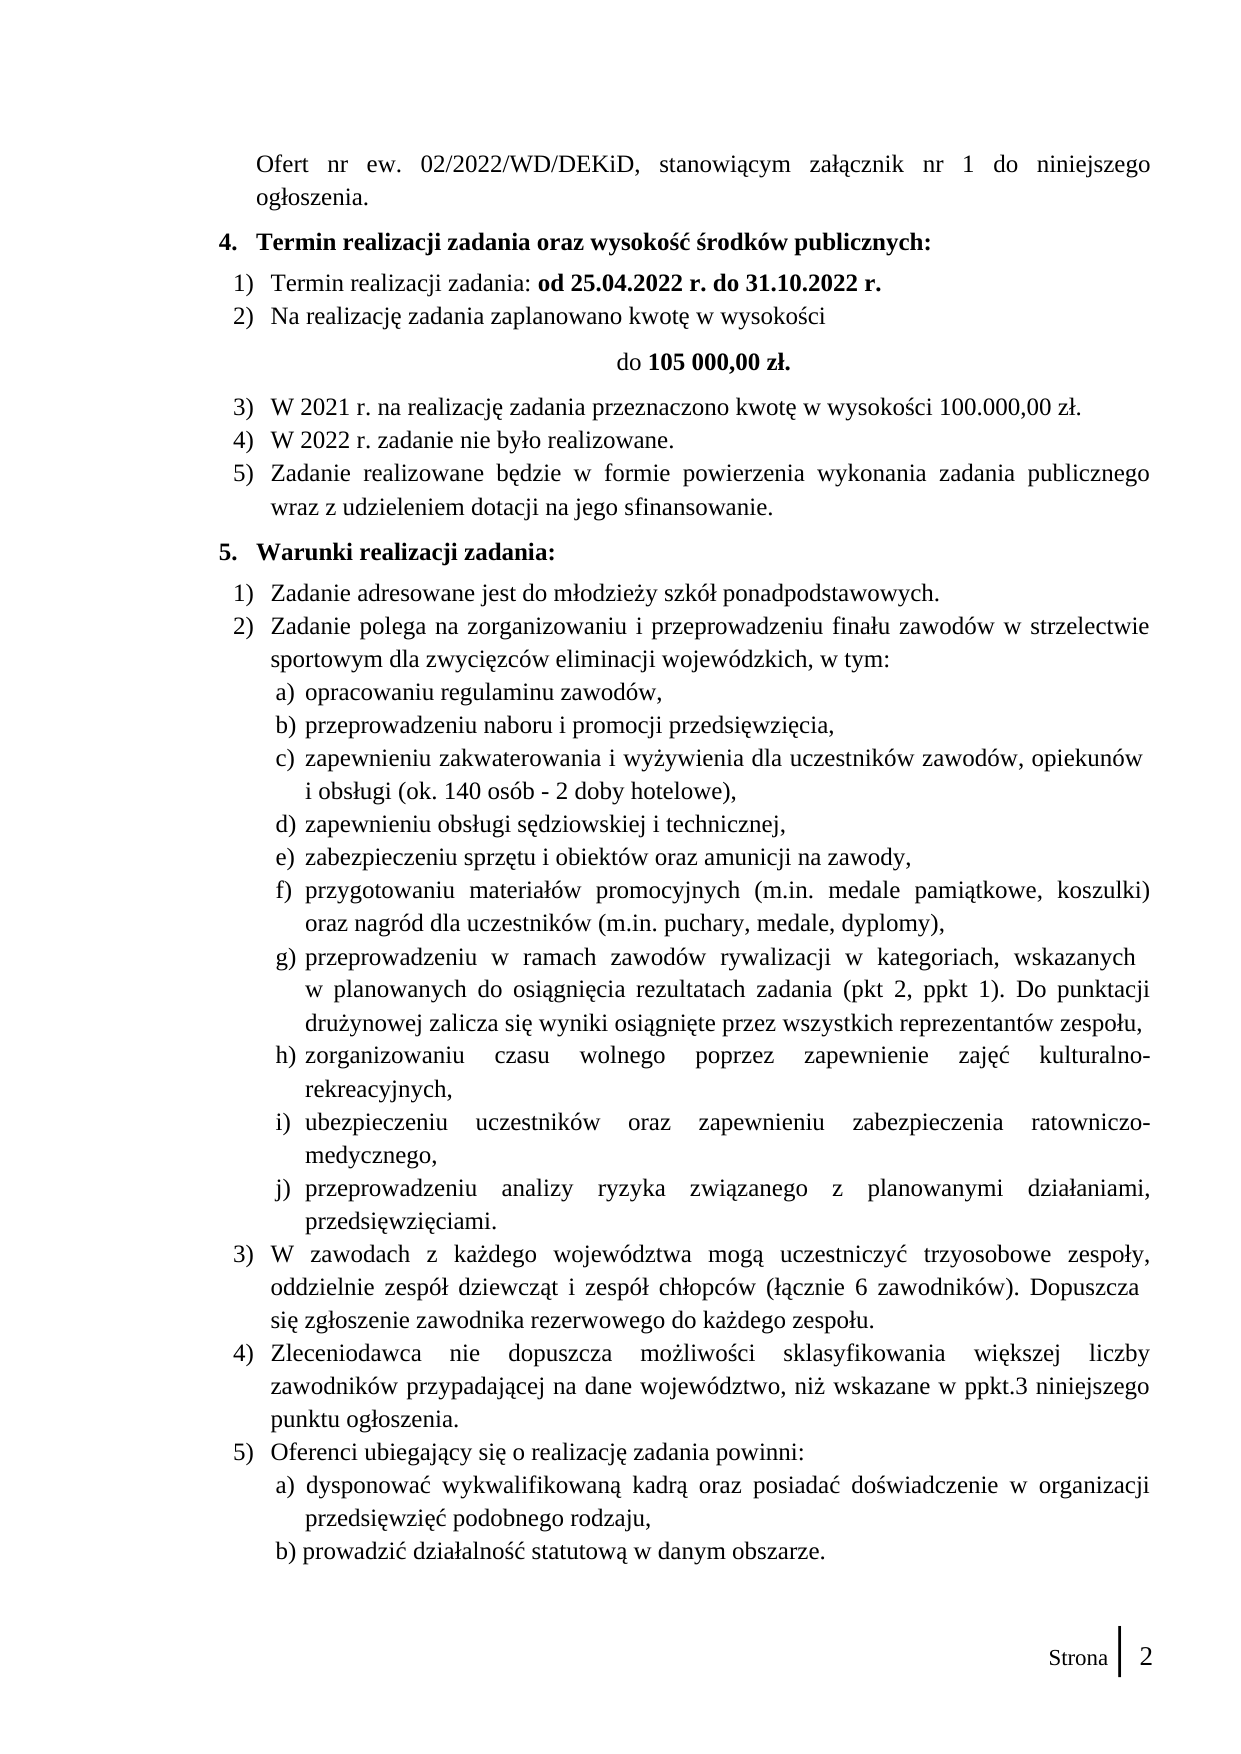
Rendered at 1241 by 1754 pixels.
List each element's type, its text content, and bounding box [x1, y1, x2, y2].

list Zadanie realizowane będzie w formie powierzenia wykonania zadania publicznego wraz z udzieleniem dotacji na jego sfinansowanie. [233, 458, 1151, 520]
list zorganizowaniu czasu wolnego poprzez zapewnienie zajęć kulturalno-rekreacyjnych, [275, 1041, 1151, 1102]
list W 2021 r. na realizację zadania przeznaczono kwotę w wysokości 100.000,00 zł. [233, 392, 1151, 421]
list Termin realizacji zadania oraz wysokość środków publicznych: [218, 227, 1151, 256]
list Termin realizacji zadania: od 25.04.2022 r. do 31.10.2022 r. [233, 268, 1151, 297]
list W 2022 r. zadanie nie było realizowane. [233, 426, 1151, 454]
list Na realizację zadania zaplanowano kwotę w wysokości [233, 301, 1151, 330]
list przeprowadzeniu analizy ryzyka związanego z planowanymi działaniami, przedsięwzięciami. [275, 1173, 1151, 1234]
list Zadanie polega na zorganizowaniu i przeprowadzeniu finału zawodów w strzelectwie sportowym dla zwycięzców eliminacji wojewódzkich, w tym: [233, 611, 1151, 673]
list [218, 149, 1151, 210]
list zapewnieniu obsługi sędziowskiej i technicznej, [275, 809, 1151, 838]
list W zawodach z każdego województwa mogą uczestniczyć trzyosobowe zespoły, oddzielnie zespół dziewcząt i zespół chłopców (łącznie 6 zawodników). Dopuszcza się zgłoszenie zawodnika rezerwowego do każdego zespołu. [233, 1239, 1151, 1333]
list Oferenci ubiegający się o realizację zadania powinni: [233, 1437, 1151, 1466]
list Zadanie adresowane jest do młodzieży szkół ponadpodstawowych. [233, 578, 1151, 607]
text a) dysponować wykwalifikowaną kadrą oraz posiadać doświadczenie w organizacji przedsięwzięć podobnego rodzaju, [275, 1470, 1151, 1532]
list Zleceniodawca nie dopuszcza możliwości sklasyfikowania większej liczby zawodników przypadającej na dane województwo, niż wskazane w ppkt.3 niniejszego punktu ogłoszenia. [233, 1338, 1151, 1433]
list przygotowaniu materiałów promocyjnych (m.in. medale pamiątkowe, koszulki) oraz nagród dla uczestników (m.in. puchary, medale, dyplomy), [275, 876, 1151, 937]
list zapewnieniu zakwaterowania i wyżywienia dla uczestników zawodów, opiekunów i obsługi (ok. 140 osób - 2 doby hotelowe), [275, 743, 1151, 805]
text do 105 000,00 zł. [256, 347, 1151, 376]
text b) prowadzić działalność statutową w danym obszarze. [275, 1536, 1151, 1565]
list zabezpieczeniu sprzętu i obiektów oraz amunicji na zawody, [275, 842, 1151, 871]
list przeprowadzeniu naboru i promocji przedsięwzięcia, [275, 710, 1151, 739]
list opracowaniu regulaminu zawodów, [275, 677, 1151, 706]
list przeprowadzeniu w ramach zawodów rywalizacji w kategoriach, wskazanych w planowanych do osiągnięcia rezultatach zadania (pkt 2, ppkt 1). Do punktacji drużynowej zalicza się wyniki osiągnięte przez wszystkich reprezentantów zespołu, [275, 942, 1151, 1036]
list ubezpieczeniu uczestników oraz zapewnieniu zabezpieczenia ratowniczo- medycznego, [275, 1107, 1151, 1168]
list Warunki realizacji zadania: [218, 537, 1151, 566]
